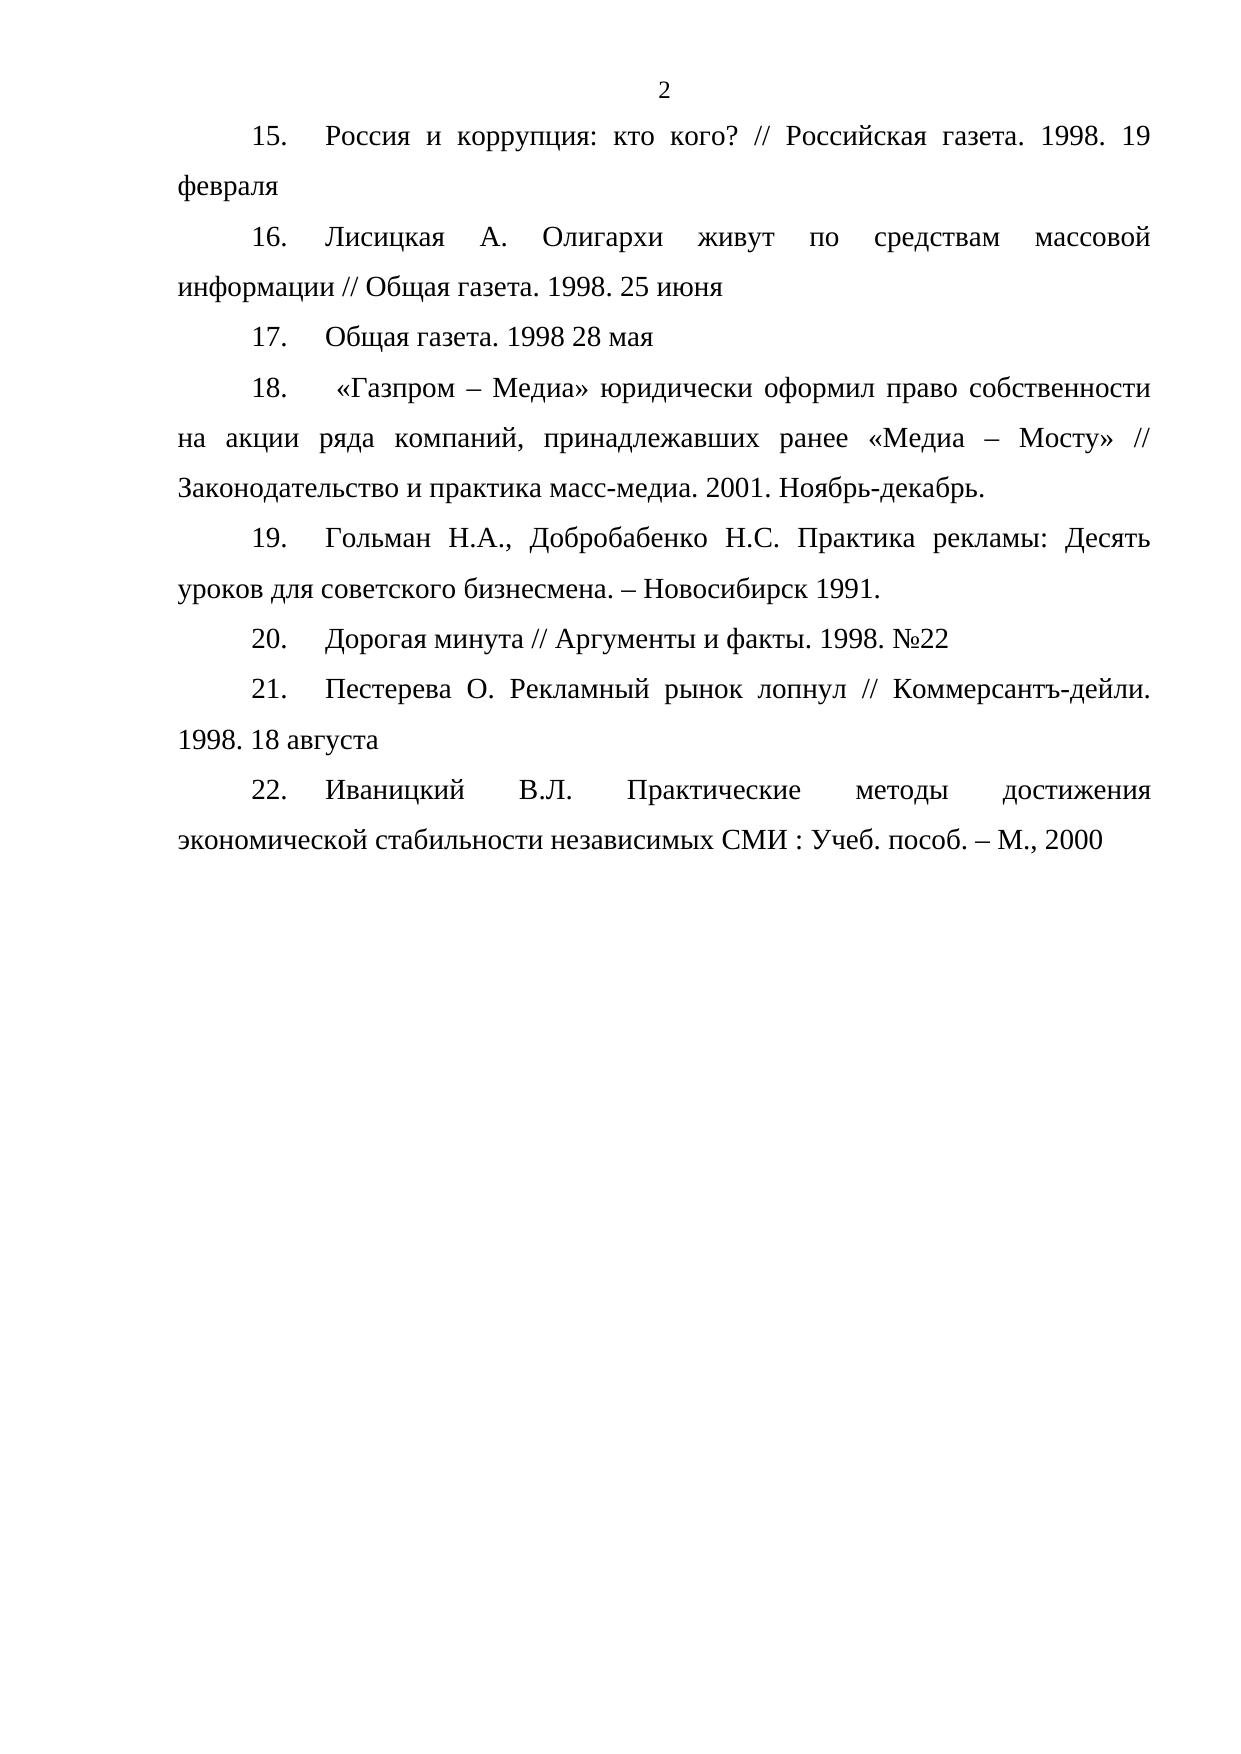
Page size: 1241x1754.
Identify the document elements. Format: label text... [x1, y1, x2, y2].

list Гольман Н.А., Добробабенко Н.С. Практика рекламы: Десять уроков для советского бизнесмена. – Новосибирск 1991. [177, 521, 1152, 604]
list Общая газета. 1998 28 мая [177, 319, 1152, 353]
list Лисицкая А. Олигархи живут по средствам массовой информации // Общая газета. 1998. 25 июня [177, 219, 1152, 303]
list «Газпром – Медиа» юридически оформил право собственности на акции ряда компаний, принадлежавших ранее «Медиа – Мосту» // Законодательство и практика масс-медиа. 2001. Ноябрь-декабрь. [177, 370, 1152, 504]
list Россия и коррупция: кто кого? // Российская газета. 1998. 19 февраля [177, 118, 1152, 202]
list Пестерева О. Рекламный рынок лопнул // Коммерсантъ-дейли. 1998. 18 августа [177, 672, 1152, 755]
list Дорогая минута // Аргументы и факты. 1998. №22 [177, 621, 1152, 655]
list Иваницкий В.Л. Практические методы достижения экономической стабильности независимых СМИ : Учеб. пособ. – М., 2000 [177, 772, 1152, 856]
